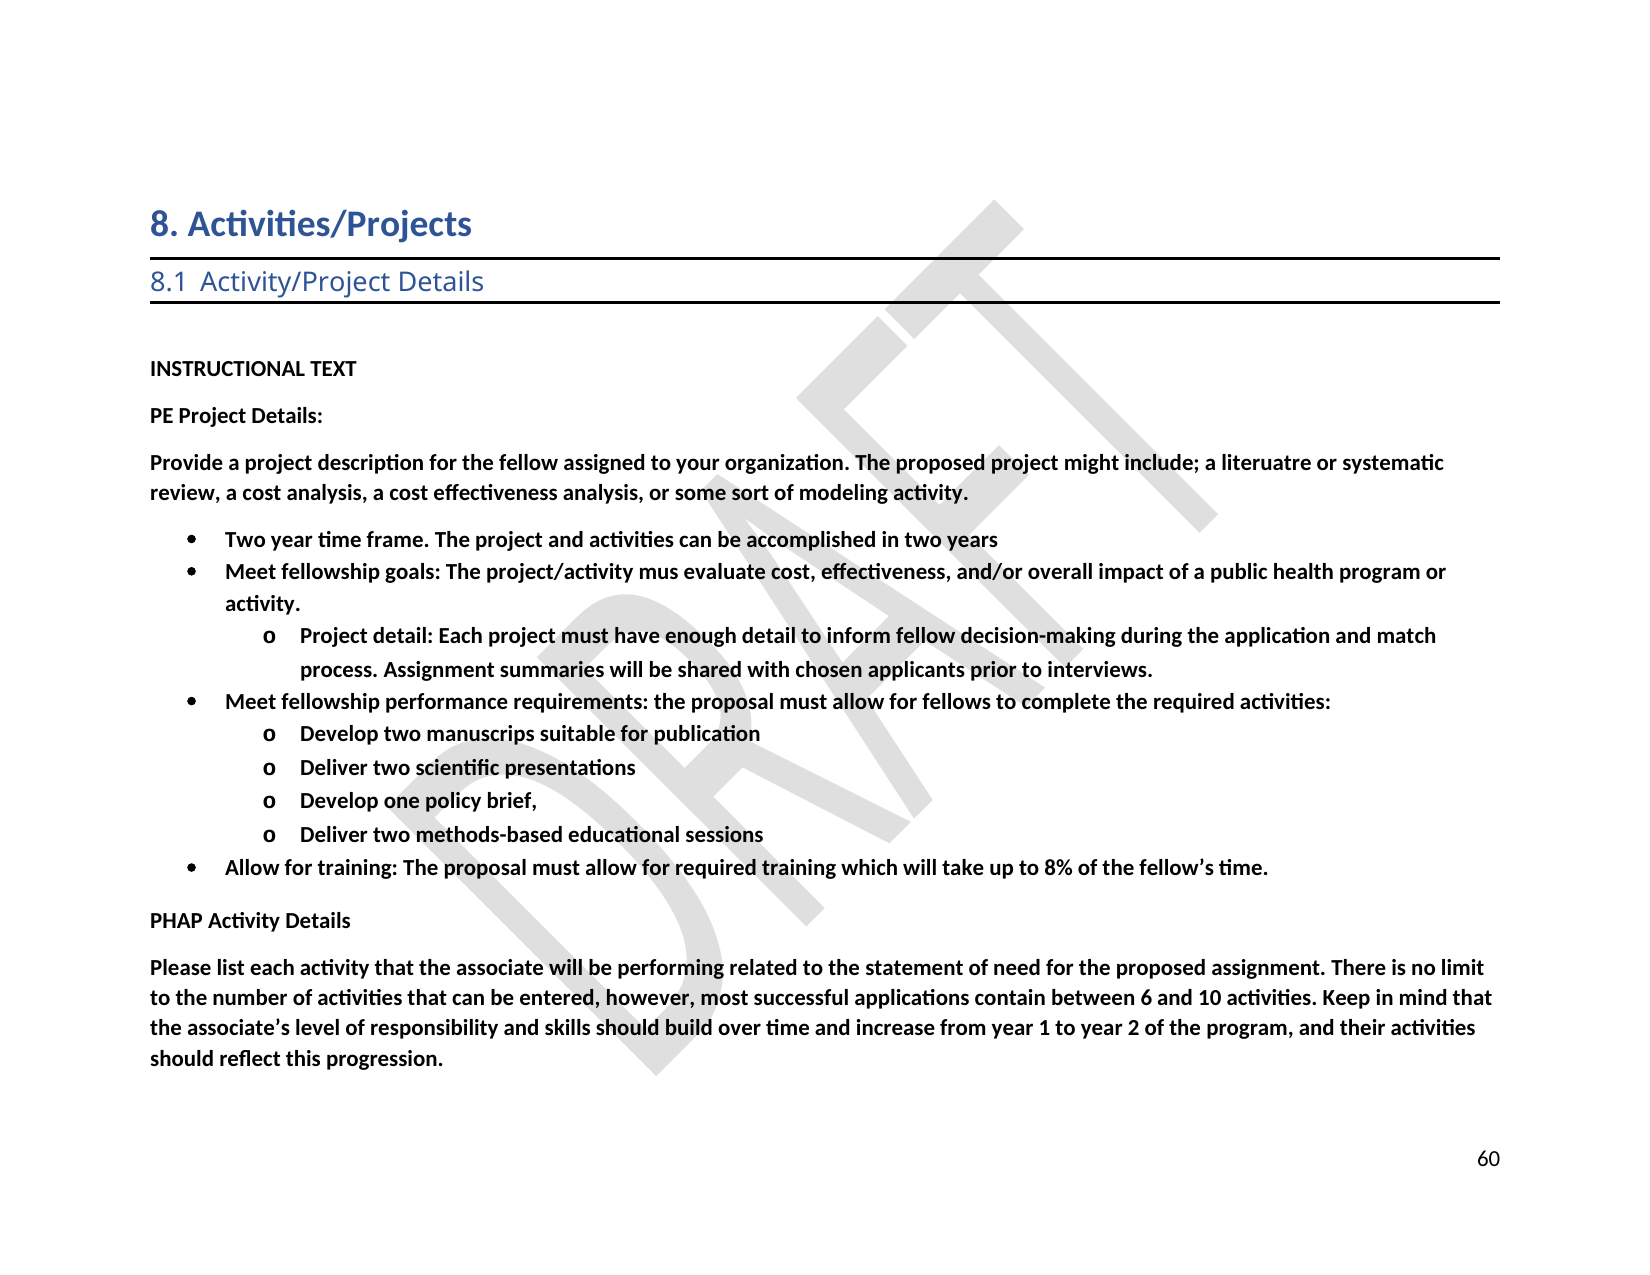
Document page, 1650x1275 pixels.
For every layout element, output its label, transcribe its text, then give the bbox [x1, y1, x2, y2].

text Provide a project description for the fellow assigned to your organization. The proposed project might include; a literuatre or systematic review, a cost analysis, a cost effectiveness analysis, or some sort of modeling activity. [150, 448, 1500, 506]
list Allow for training: The proposal must allow for required training which will take up to 8% of the fellow’s time. [187, 853, 1500, 881]
list Meet fellowship goals: The project/activity mus evaluate cost, effectiveness, and/or overall impact of a public health program or activity. [187, 557, 1500, 617]
list Deliver two methods-based educational sessions [262, 820, 1500, 849]
list Project detail: Each project must have enough detail to inform fellow decision-making during the application and match process. Assignment summaries will be shared with chosen applicants prior to interviews. [262, 621, 1500, 683]
text INSTRUCTIONAL TEXT [150, 354, 1500, 382]
subtitle 8. Activities/Projects [150, 200, 1500, 246]
list Develop two manuscrips suitable for publication [262, 719, 1500, 748]
list Develop one policy brief, [262, 786, 1500, 815]
list Deliver two scientific presentations [262, 753, 1500, 782]
list Meet fellowship performance requirements: the proposal must allow for fellows to complete the required activities: [187, 687, 1500, 715]
list Two year time frame. The project and activities can be accomplished in two years [187, 525, 1500, 553]
subtitle Activity/Project Details [150, 260, 1500, 301]
text PHAP Activity Details [150, 906, 1500, 934]
text PE Project Details: [150, 401, 1500, 429]
text Please list each activity that the associate will be performing related to the statement of need for the proposed assignment. There is no limit to the number of activities that can be entered, however, most successful applications contain between 6 and 10 activities. Keep in mind that the associate’s level of responsibility and skills should build over time and increase from year 1 to year 2 of the program, and their activities should reflect this progression. [150, 953, 1500, 1072]
